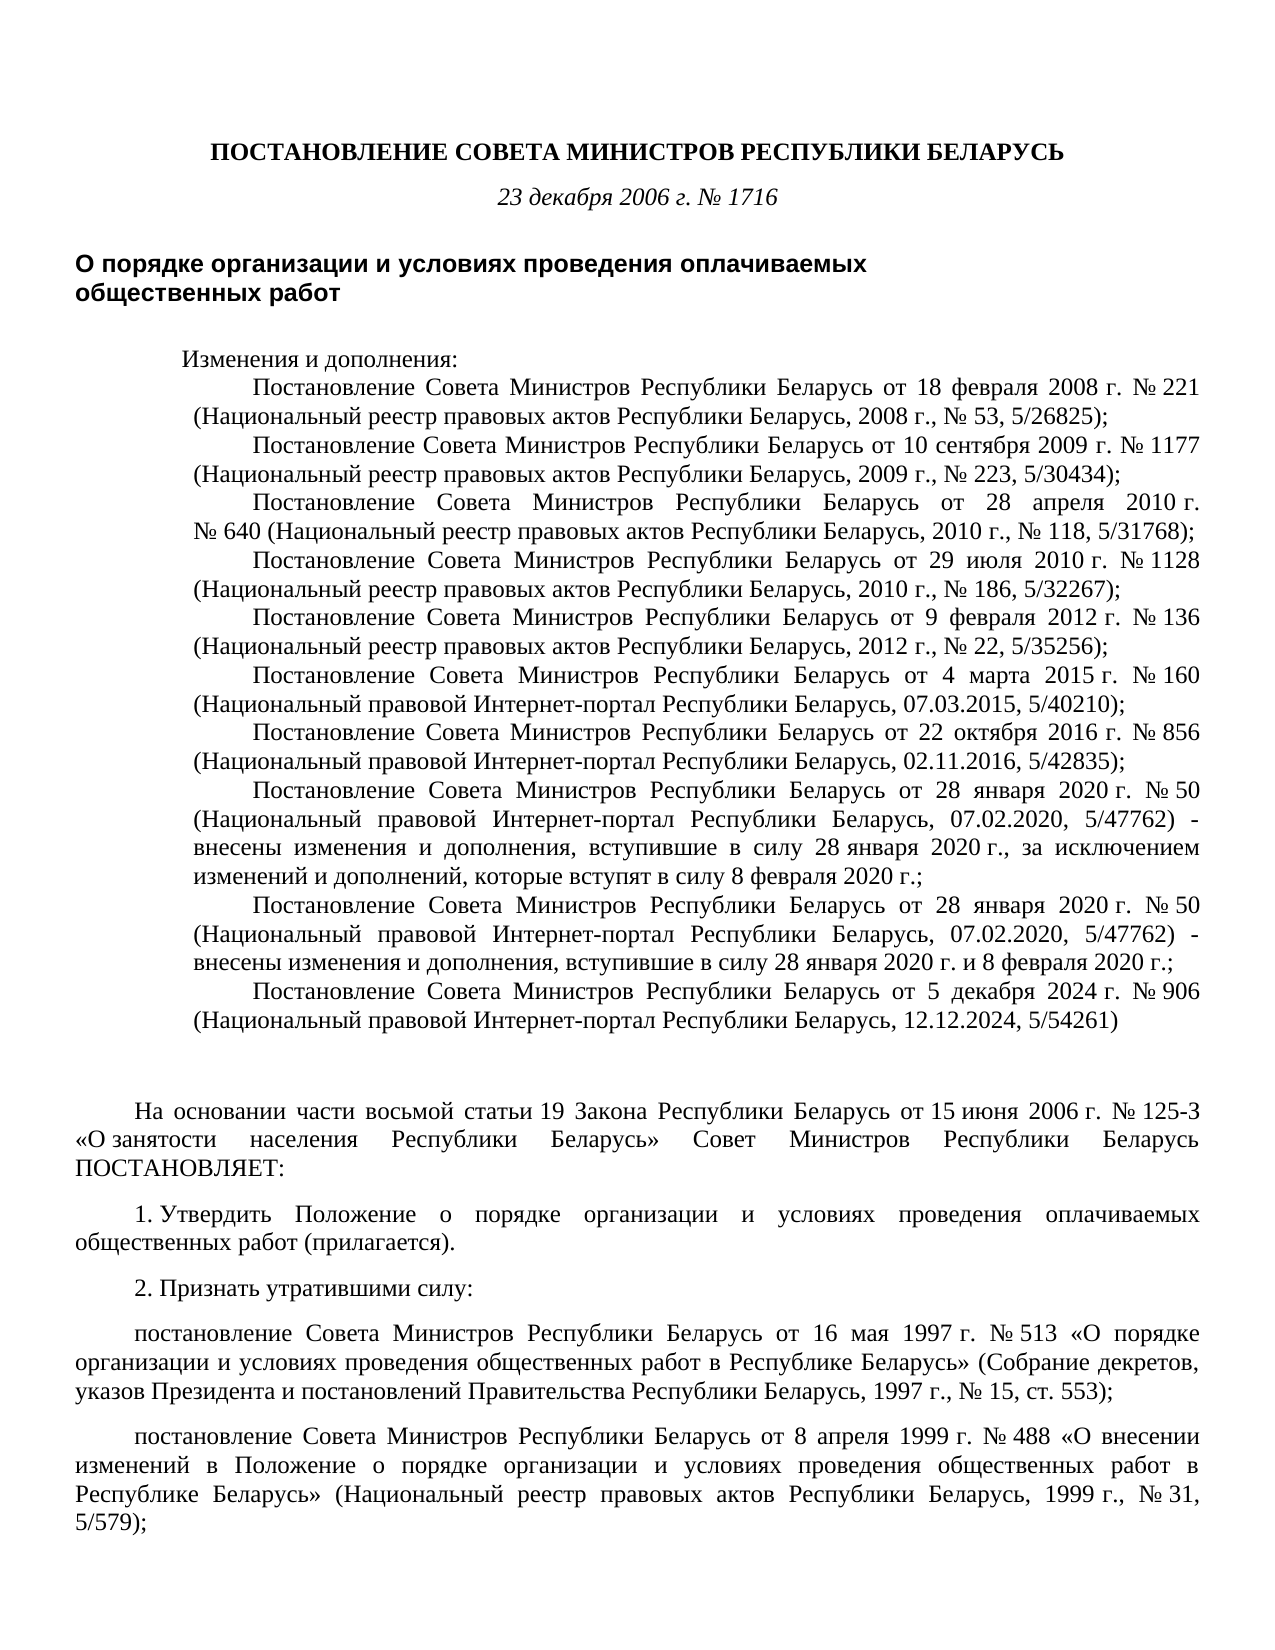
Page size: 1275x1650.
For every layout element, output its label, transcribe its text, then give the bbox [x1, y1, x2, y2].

text Постановление Совета Министров Республики Беларусь от 28 января 2020 г. № 50 (Национальный правовой Интернет-портал Республики Беларусь, 07.02.2020, 5/47762) - внесены изменения и дополнения, вступившие в силу 28 января 2020 г. и 8 февраля 2020 г.; [193, 890, 1200, 976]
text 1. Утвердить Положение о порядке организации и условиях проведения оплачиваемых общественных работ (прилагается). [75, 1199, 1200, 1256]
text Постановление Совета Министров Республики Беларусь от 18 февраля 2008 г. № 221 (Национальный реестр правовых актов Республики Беларусь, 2008 г., № 53, 5/26825); [193, 372, 1200, 430]
text Постановление Совета Министров Республики Беларусь от 9 февраля 2012 г. № 136 (Национальный реестр правовых актов Республики Беларусь, 2012 г., № 22, 5/35256); [193, 602, 1200, 660]
text Постановление Совета Министров Республики Беларусь от 22 октября 2016 г. № 856 (Национальный правовой Интернет-портал Республики Беларусь, 02.11.2016, 5/42835); [193, 717, 1200, 775]
text Постановление Совета Министров Республики Беларусь от 5 декабря 2024 г. № 906 (Национальный правовой Интернет-портал Республики Беларусь, 12.12.2024, 5/54261) [193, 976, 1200, 1034]
text Изменения и дополнения: [181, 344, 1200, 372]
text На основании части восьмой статьи 19 Закона Республики Беларусь от 15 июня 2006 г. № 125-З «О занятости населения Республики Беларусь» Совет Министров Республики Беларусь ПОСТАНОВЛЯЕТ: [75, 1096, 1200, 1182]
text Постановление Совета Министров Республики Беларусь от 4 марта 2015 г. № 160 (Национальный правовой Интернет-портал Республики Беларусь, 07.03.2015, 5/40210); [193, 660, 1200, 717]
text постановление Совета Министров Республики Беларусь от 16 мая 1997 г. № 513 «О порядке организации и условиях проведения общественных работ в Республике Беларусь» (Собрание декретов, указов Президента и постановлений Правительства Республики Беларусь, 1997 г., № 15, ст. 553); [75, 1318, 1200, 1404]
text 2. Признать утратившими силу: [75, 1273, 1200, 1302]
text Постановление Совета Министров Республики Беларусь от 29 июля 2010 г. № 1128 (Национальный реестр правовых актов Республики Беларусь, 2010 г., № 186, 5/32267); [193, 545, 1200, 602]
text Постановление Совета Министров Республики Беларусь от 28 апреля 2010 г. № 640 (Национальный реестр правовых актов Республики Беларусь, 2010 г., № 118, 5/31768); [193, 487, 1200, 545]
text ПОСТАНОВЛЕНИЕ СОВЕТА МИНИСТРОВ РЕСПУБЛИКИ БЕЛАРУСЬ [75, 137, 1200, 166]
text Постановление Совета Министров Республики Беларусь от 10 сентября 2009 г. № 1177 (Национальный реестр правовых актов Республики Беларусь, 2009 г., № 223, 5/30434); [193, 430, 1200, 487]
text постановление Совета Министров Республики Беларусь от 8 апреля 1999 г. № 488 «О внесении изменений в Положение о порядке организации и условиях проведения общественных работ в Республике Беларусь» (Национальный реестр правовых актов Республики Беларусь, 1999 г., № 31, 5/579); [75, 1421, 1200, 1536]
text Постановление Совета Министров Республики Беларусь от 28 января 2020 г. № 50 (Национальный правовой Интернет-портал Республики Беларусь, 07.02.2020, 5/47762) - внесены изменения и дополнения, вступившие в силу 28 января 2020 г., за исключением изменений и дополнений, которые вступят в силу 8 февраля 2020 г.; [193, 775, 1200, 890]
text 23 декабря 2006 г. № 1716 [75, 182, 1200, 211]
title О порядке организации и условиях проведения оплачиваемых общественных работ [75, 249, 964, 306]
